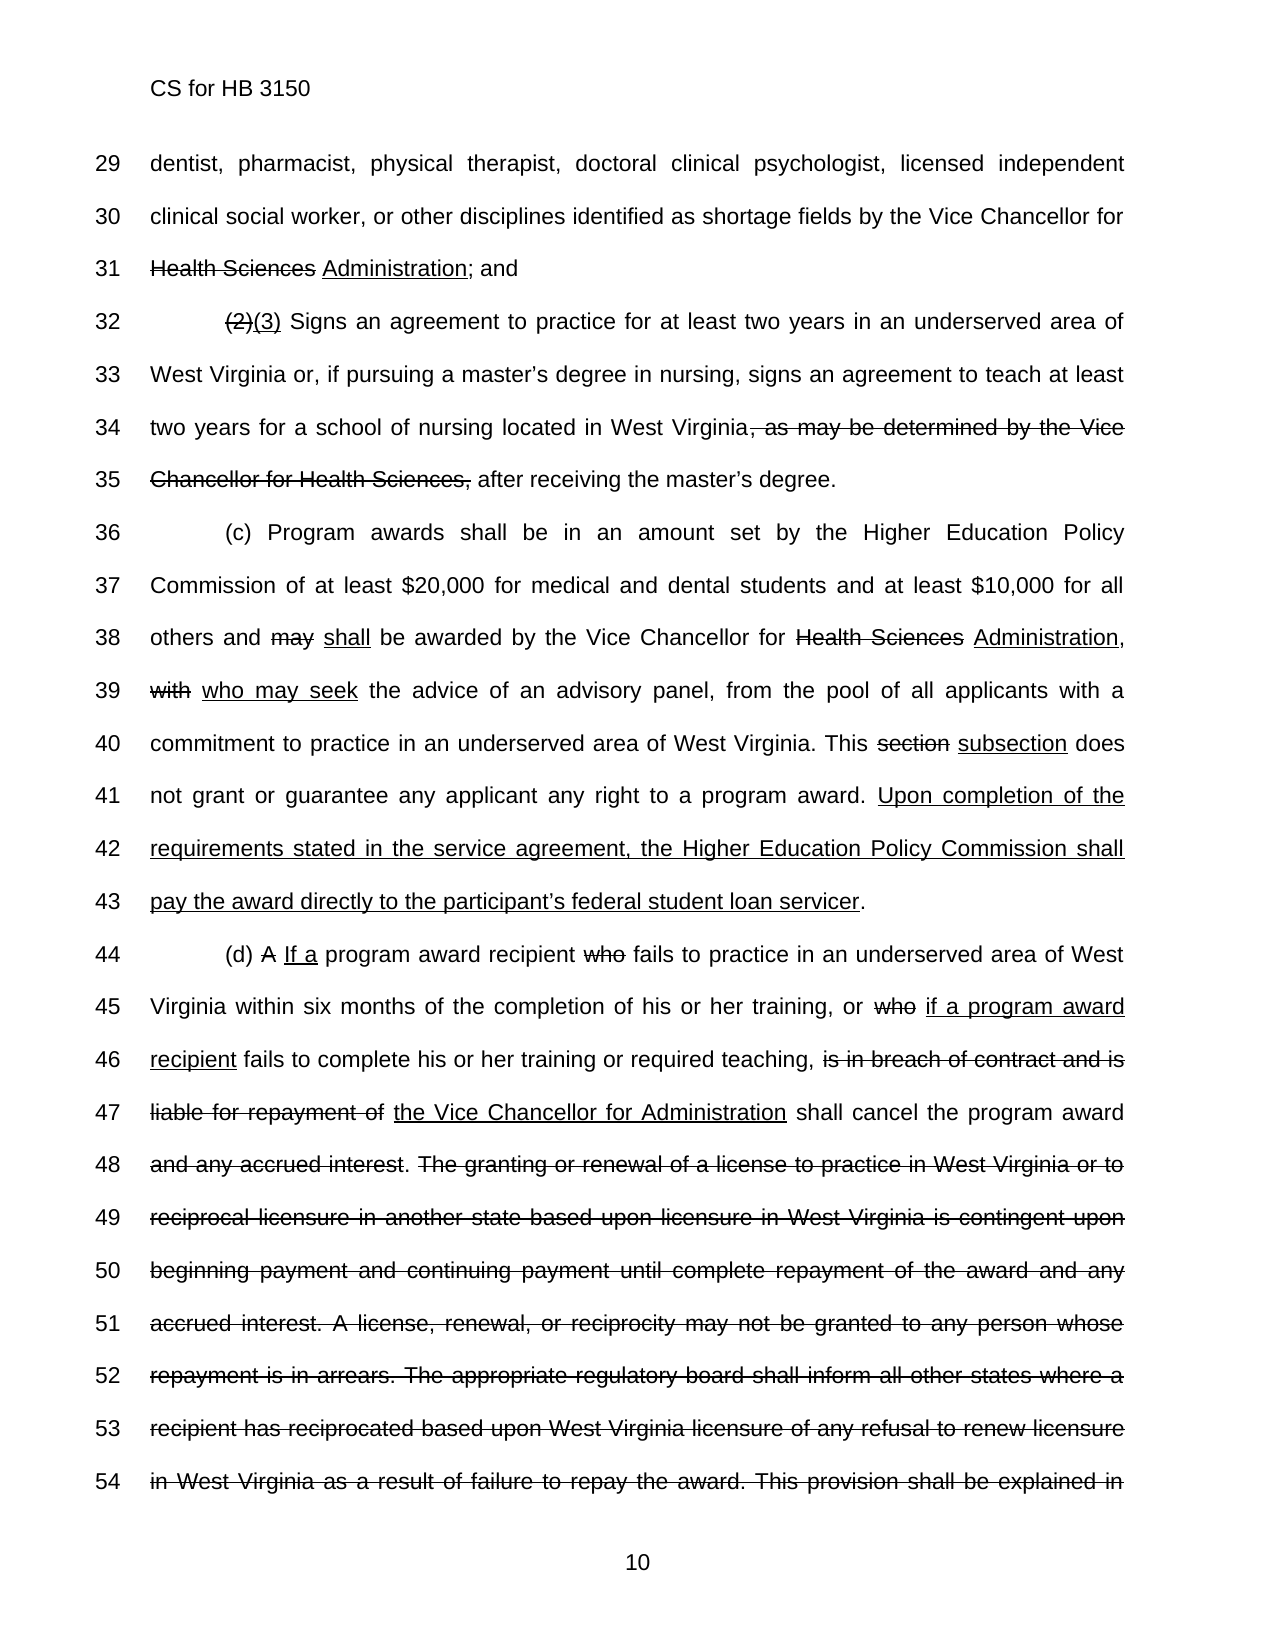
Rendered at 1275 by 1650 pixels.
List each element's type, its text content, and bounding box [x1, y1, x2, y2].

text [150, 1430, 1125, 1494]
text (c) Program awards shall be in an amount set by the Higher Education Policy Commission of at least $20,000 for medical and dental students and at least $10,000 for all others and may shall be awarded by the Vice Chancellor for Health Sciences Administration, with who may seek the advice of an advisory panel, from the pool of all applicants with a commitment to practice in an underserved area of West Virginia. This section subsection does not grant or guarantee any applicant any right to a program award. Upon completion of the requirements stated in the service agreement, the Higher Education Policy Commission shall pay the award directly to the participant’s federal student loan servicer. [150, 519, 1125, 858]
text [150, 150, 1125, 282]
text (c) Program awards shall be in an amount set by the Higher Education Policy Commission of at least $20,000 for medical and dental students and at least $10,000 for all others and may shall be awarded by the Vice Chancellor for Health Sciences Administration, with who may seek the advice of an advisory panel, from the pool of all applicants with a commitment to practice in an underserved area of West Virginia. This section subsection does not grant or guarantee any applicant any right to a program award. Upon completion of the requirements stated in the service agreement, the Higher Education Policy Commission shall pay the award directly to the participant’s federal student loan servicer. [150, 859, 1125, 914]
text (2)(3) Signs an agreement to practice for at least two years in an underserved area of West Virginia or, if pursuing a master’s degree in nursing, signs an agreement to teach at least two years for a school of nursing located in West Virginia, as may be determined by the Vice Chancellor for Health Sciences, after receiving the master’s degree. [150, 308, 1125, 493]
